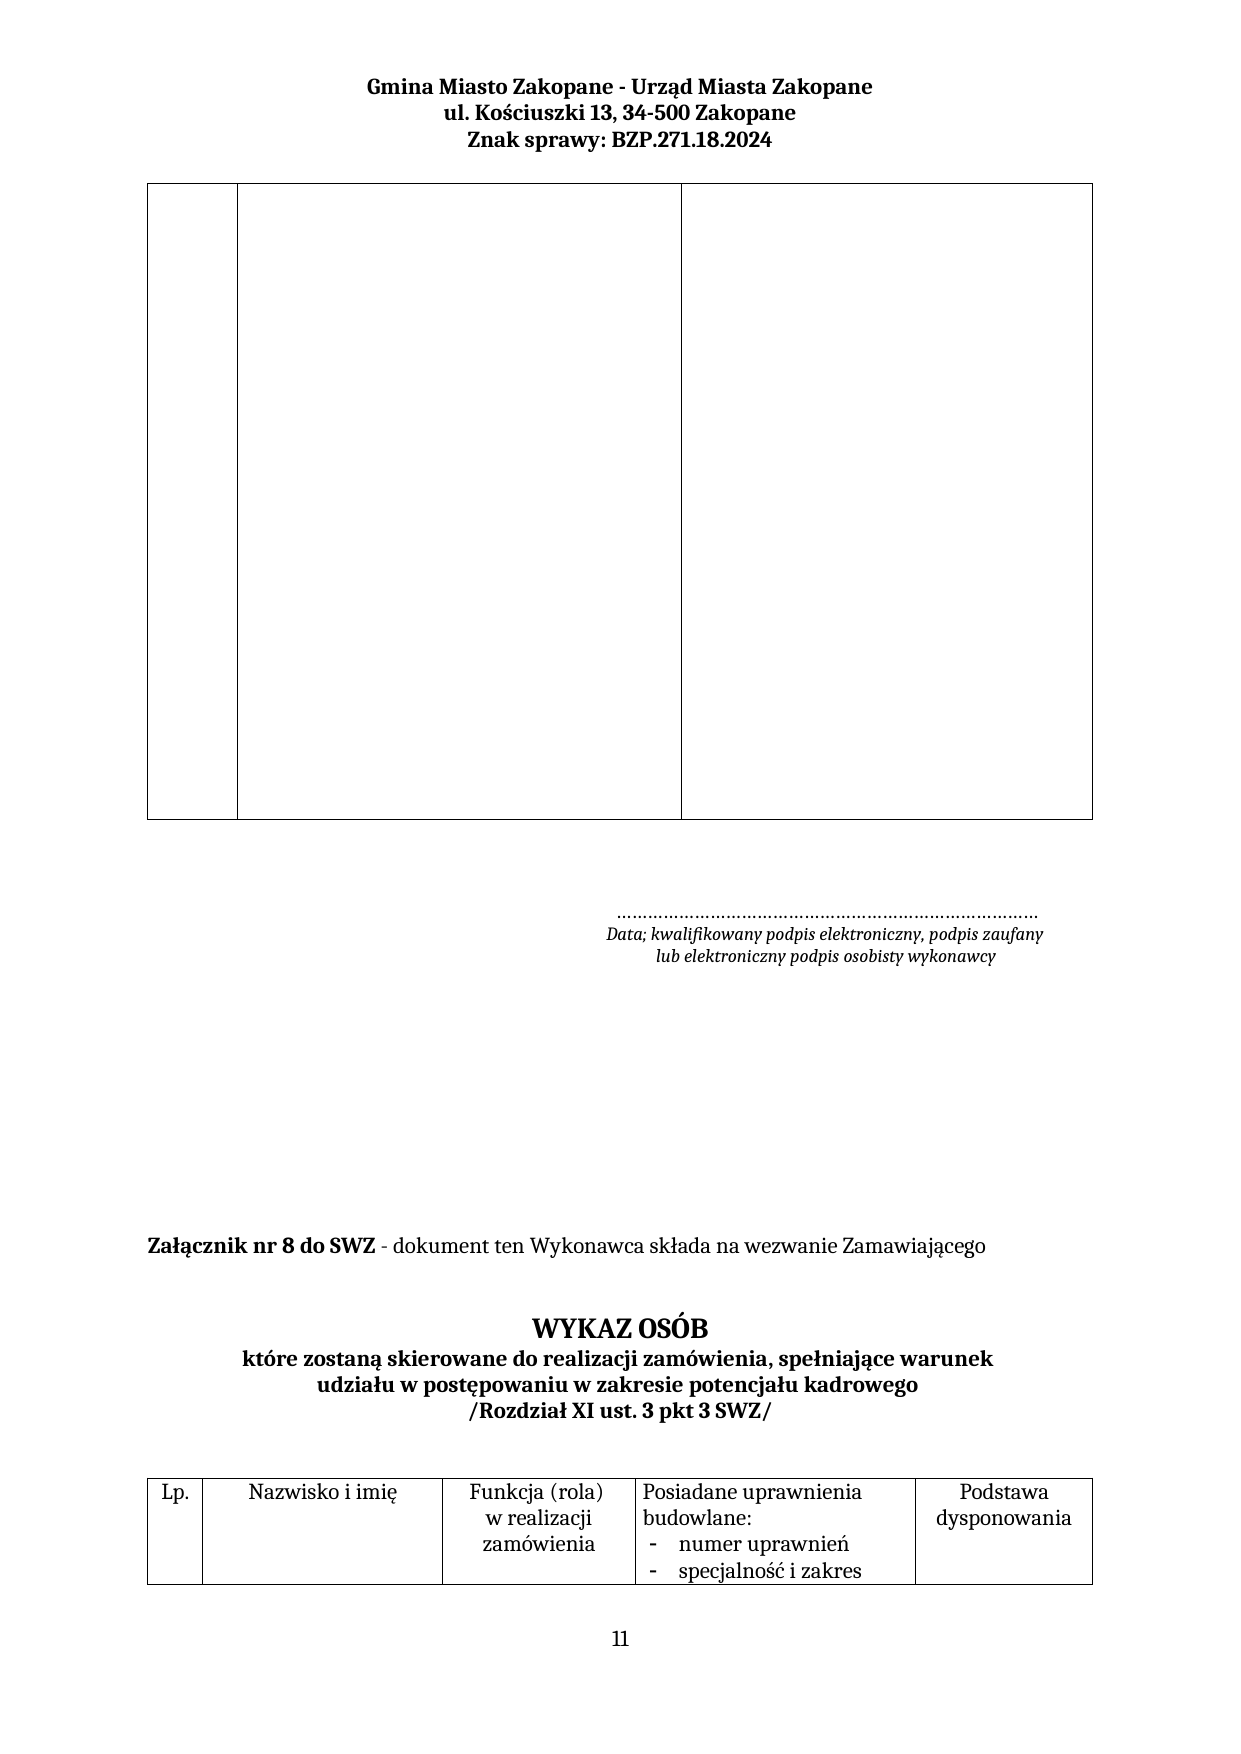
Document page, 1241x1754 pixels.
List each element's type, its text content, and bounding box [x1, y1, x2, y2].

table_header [916, 1479, 1092, 1584]
text ……………………………………………………………………… [561, 900, 1093, 924]
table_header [443, 1479, 635, 1584]
table_cell [148, 184, 237, 819]
text Data; kwalifikowany podpis elektroniczny, podpis zaufany lub elektroniczny podpis osobisty wykonawcy [561, 924, 1093, 967]
table_header Lp. [148, 1479, 202, 1584]
text które zostaną skierowane do realizacji zamówienia, spełniające warunek udziału w postępowaniu w zakresie potencjału kadrowego /Rozdział XI ust. 3 pkt 3 SWZ/ [148, 1346, 1093, 1425]
table_header Nazwisko i imię [203, 1479, 442, 1584]
text WYKAZ OSÓB [148, 1312, 1093, 1346]
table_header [636, 1479, 915, 1584]
text Załącznik nr 8 do SWZ - dokument ten Wykonawca składa na wezwanie Zamawiającego [148, 1233, 1093, 1259]
table_cell [238, 184, 681, 819]
table_cell [682, 184, 1092, 819]
